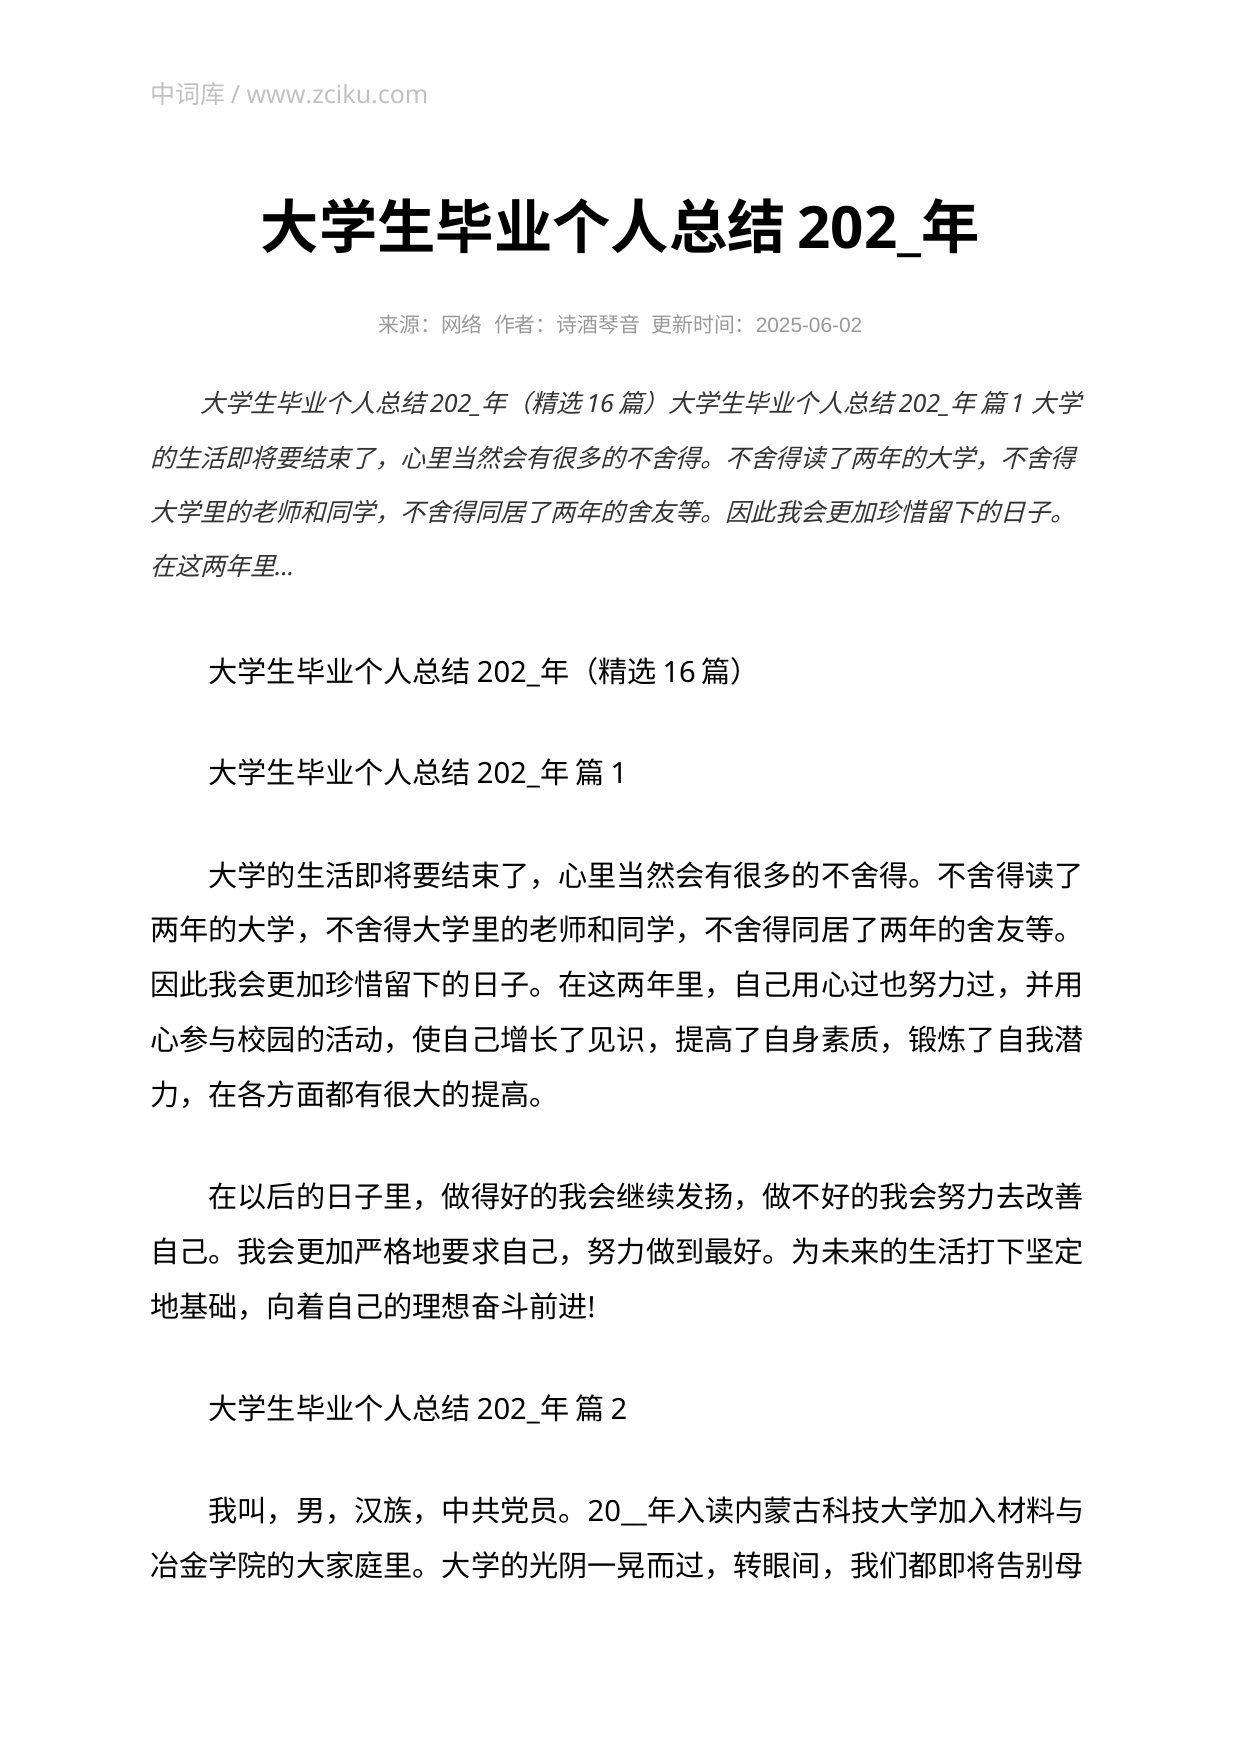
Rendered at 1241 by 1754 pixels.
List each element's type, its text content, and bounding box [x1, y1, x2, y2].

text 来源：网络 作者：诗酒琴音 更新时间：2025-06-02 [150, 313, 1090, 337]
text 大学生毕业个人总结202_年 篇2 [150, 1385, 1090, 1428]
text 大学的生活即将要结束了，心里当然会有很多的不舍得。不舍得读了两年的大学，不舍得大学里的老师和同学，不舍得同居了两年的舍友等。因此我会更加珍惜留下的日子。在这两年里，自己用心过也努力过，并用心参与校园的活动，使自己增长了见识，提高了自身素质，锻炼了自我潜力，在各方面都有很大的提高。 [150, 852, 1090, 1114]
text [150, 1487, 1090, 1584]
text 在以后的日子里，做得好的我会继续发扬，做不好的我会努力去改善自己。我会更加严格地要求自己，努力做到最好。为未来的生活打下坚定地基础，向着自己的理想奋斗前进! [150, 1173, 1090, 1326]
text 大学生毕业个人总结202_年 篇1 [150, 750, 1090, 792]
subtitle 大学生毕业个人总结202_年 [150, 181, 1090, 266]
text 大学生毕业个人总结202_年（精选16篇）大学生毕业个人总结202_年 篇1 大学的生活即将要结束了，心里当然会有很多的不舍得。不舍得读了两年的大学，不舍得大学里的老师和同学，不舍得同居了两年的舍友等。因此我会更加珍惜留下的日子。在这两年里... [150, 384, 1090, 583]
text 大学生毕业个人总结202_年（精选16篇） [150, 648, 1090, 691]
